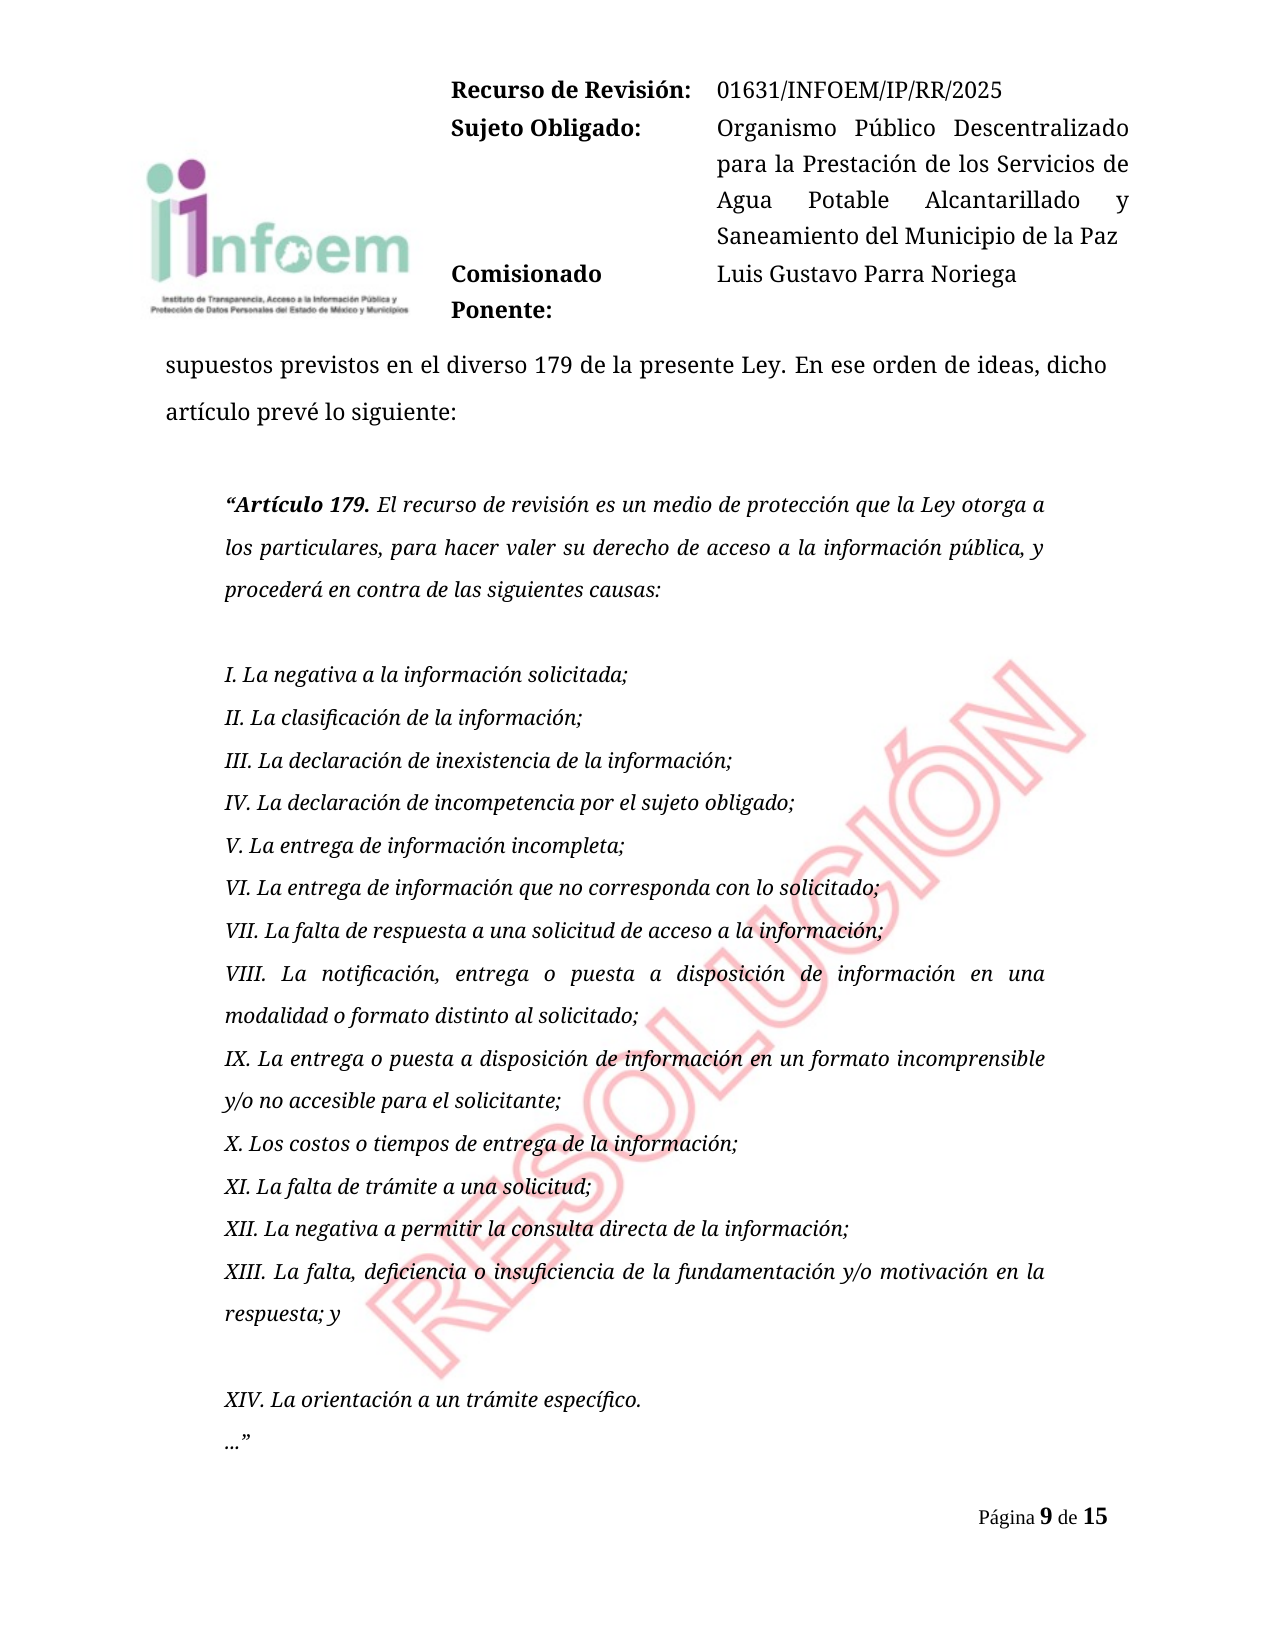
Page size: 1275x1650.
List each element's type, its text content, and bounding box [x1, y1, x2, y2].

text IV. La declaración de incompetencia por el sujeto obligado; [224, 788, 1048, 817]
text “Artículo 179. El recurso de revisión es un medio de protección que la Ley otorga a los particulares, para hacer valer su derecho de acceso a la información pública, y procederá en contra de las siguientes causas: [224, 490, 1048, 604]
text V. La entrega de información incompleta; [224, 831, 1048, 859]
text XII. La negativa a permitir la consulta directa de la información; [224, 1214, 1048, 1243]
text IX. La entrega o puesta a disposición de información en un formato incomprensible y/o no accesible para el solicitante; [224, 1044, 1048, 1115]
text VII. La falta de respuesta a una solicitud de acceso a la información; [224, 916, 1048, 944]
text X. Los costos o tiempos de entrega de la información; [224, 1129, 1048, 1158]
picture [17, 94, 1275, 1650]
text II. La clasificación de la información; [224, 703, 1048, 732]
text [165, 349, 1107, 428]
text ...” [224, 1427, 1048, 1456]
text VI. La entrega de información que no corresponda con lo solicitado; [224, 873, 1048, 902]
text VIII. La notificación, entrega o puesta a disposición de información en una modalidad o formato distinto al solicitado; [224, 959, 1048, 1030]
text III. La declaración de inexistencia de la información; [224, 746, 1048, 774]
text XIII. La falta, deficiencia o insuficiencia de la fundamentación y/o motivación en la respuesta; y [224, 1257, 1048, 1328]
text I. La negativa a la información solicitada; [224, 661, 1048, 689]
text XIV. La orientación a un trámite específico. [224, 1385, 1048, 1413]
text XI. La falta de trámite a una solicitud; [224, 1172, 1048, 1200]
